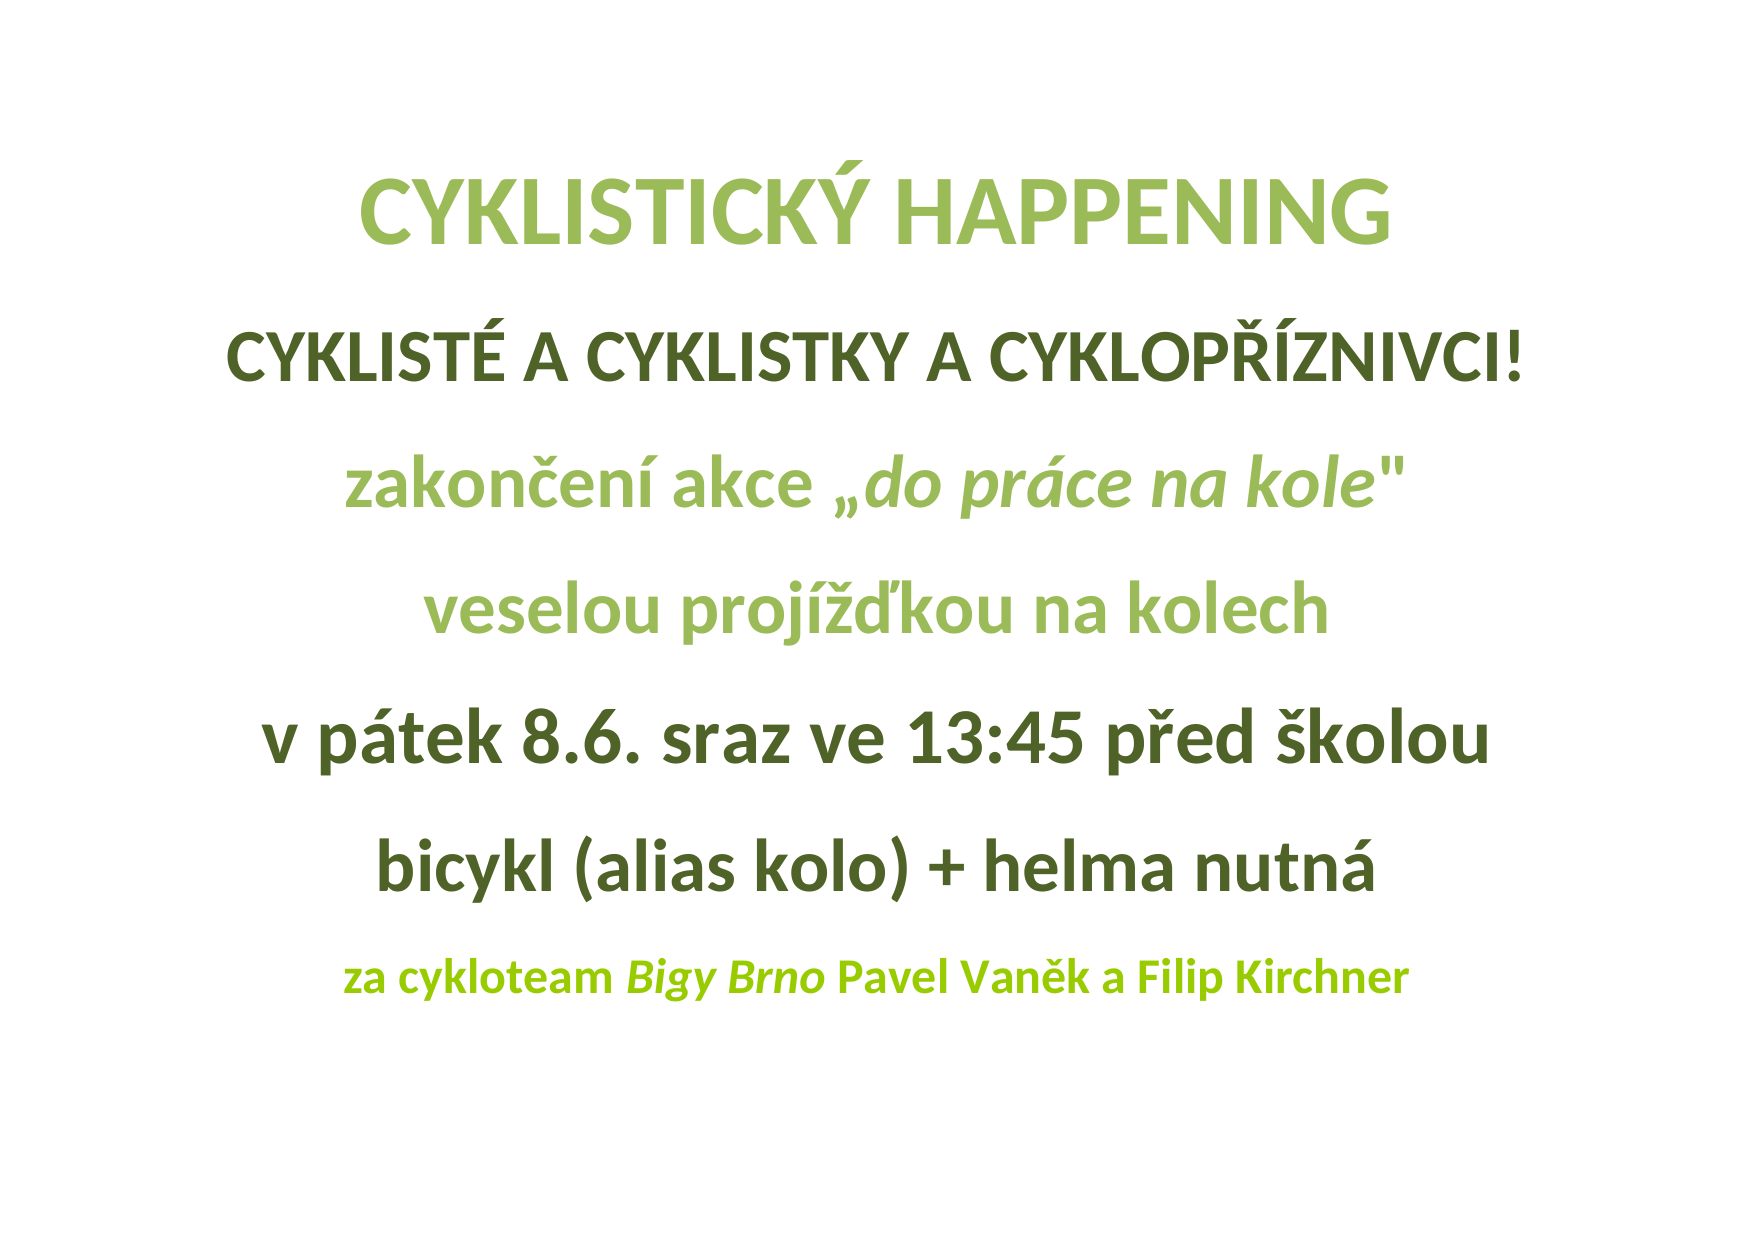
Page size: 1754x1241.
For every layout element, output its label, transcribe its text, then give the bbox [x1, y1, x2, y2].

text bicykl (alias kolo) + helma nutná [148, 819, 1606, 910]
text veselou projížďkou na kolech [148, 561, 1606, 652]
text CYKLISTICKÝ HAPPENING [148, 148, 1606, 270]
text v pátek 8.6. sraz ve 13:45 před školou [148, 687, 1606, 783]
text CYKLISTÉ A CYKLISTKY A CYKLOPŘÍZNIVCI! [148, 309, 1606, 400]
text za cykloteam Bigy Brno Pavel Vaněk a Filip Kirchner [148, 945, 1606, 1006]
text zakončení akce „do práce na kole" [148, 435, 1606, 526]
